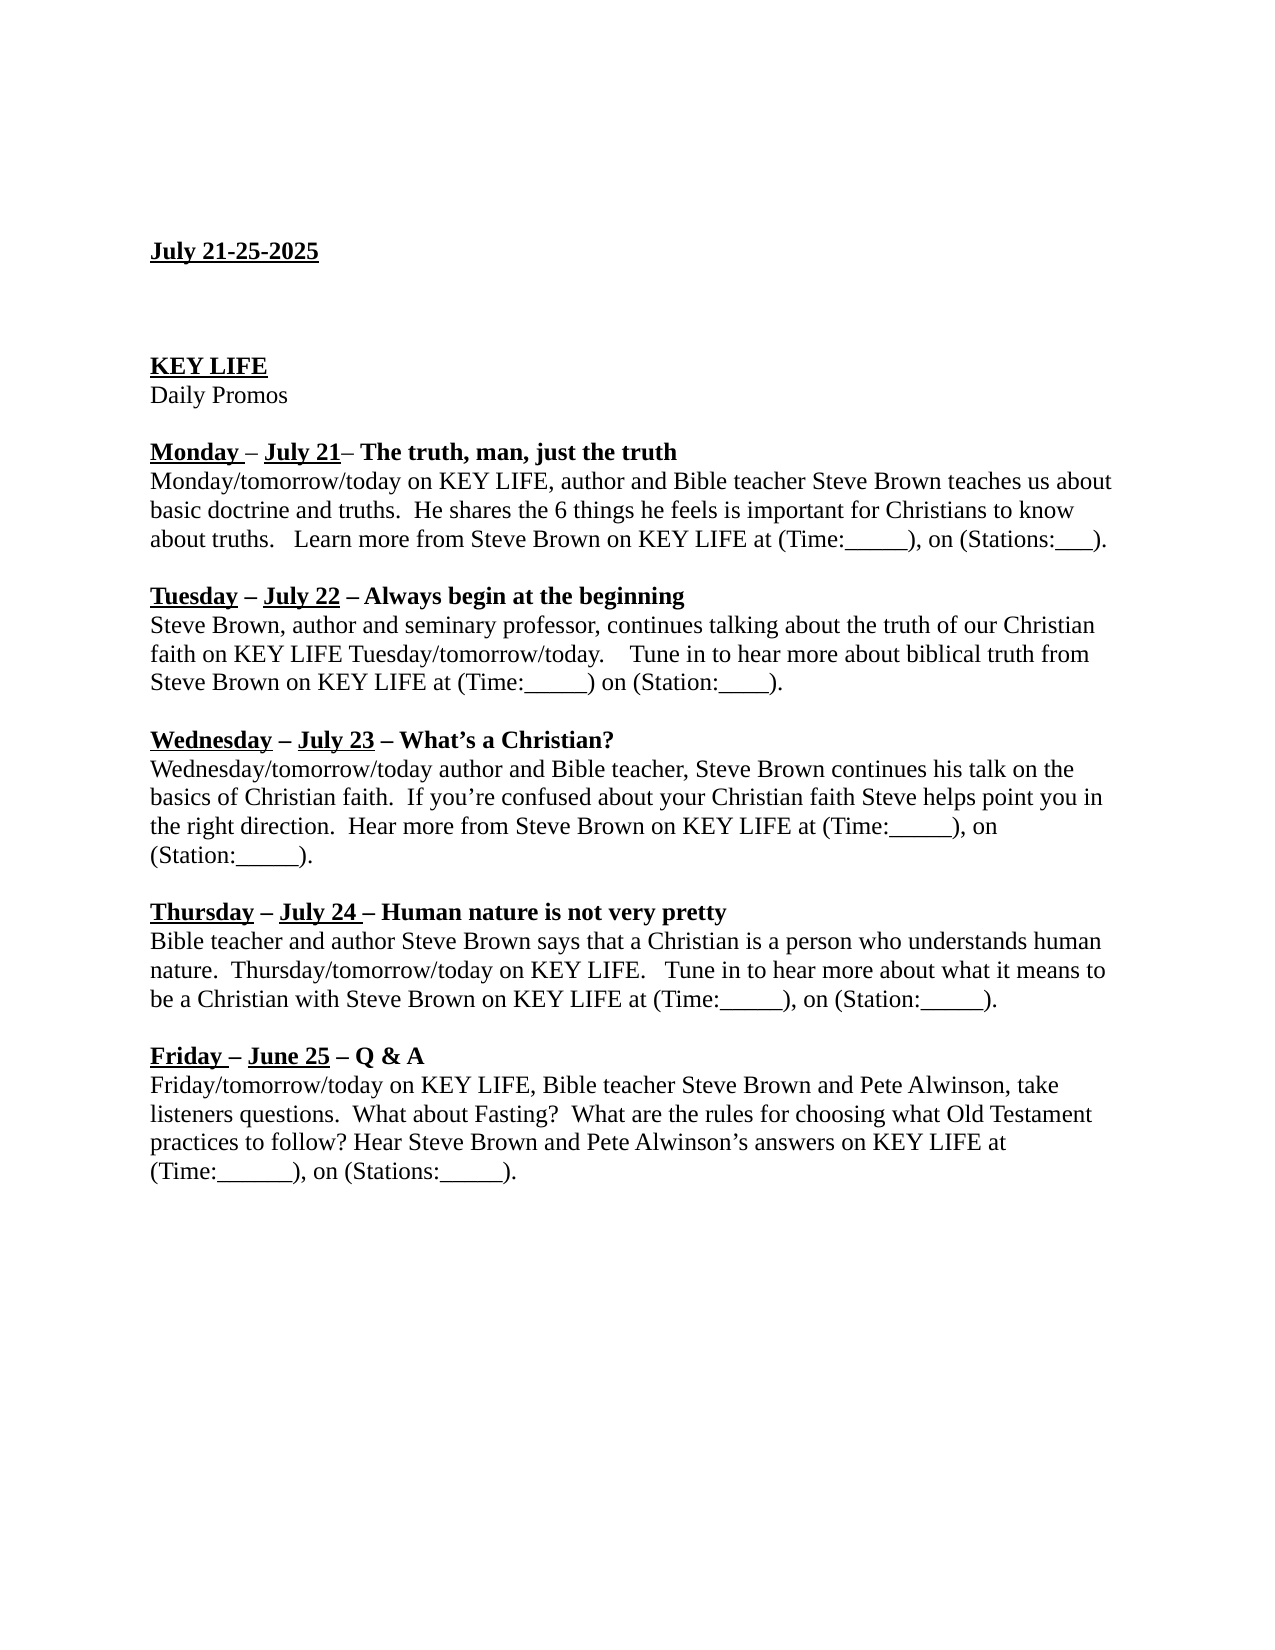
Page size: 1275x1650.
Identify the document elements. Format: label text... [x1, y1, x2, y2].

text Monday/tomorrow/today on KEY LIFE, author and Bible teacher Steve Brown teaches us about basic doctrine and truths. He shares the 6 things he feels is important for Christians to know about truths. Learn more from Steve Brown on KEY LIFE at (Time:_____), on (Stations:___). [150, 466, 1125, 552]
text Steve Brown, author and seminary professor, continues talking about the truth of our Christian faith on KEY LIFE Tuesday/tomorrow/today. Tune in to hear more about biblical truth from Steve Brown on KEY LIFE at (Time:_____) on (Station:____). [150, 610, 1125, 696]
text Wednesday – July 23 – What’s a Christian? [150, 725, 1125, 754]
text Friday/tomorrow/today on KEY LIFE, Bible teacher Steve Brown and Pete Alwinson, take listeners questions. What about Fasting? What are the rules for choosing what Old Testament practices to follow? Hear Steve Brown and Pete Alwinson’s answers on KEY LIFE at (Time:______), on (Stations:_____). [150, 1070, 1125, 1185]
text Monday – July 21– The truth, man, just the truth [150, 437, 1125, 466]
text Thursday – July 24 – Human nature is not very pretty [150, 897, 1125, 926]
text Bible teacher and author Steve Brown says that a Christian is a person who understands human nature. Thursday/tomorrow/today on KEY LIFE. Tune in to hear more about what it means to be a Christian with Steve Brown on KEY LIFE at (Time:_____), on (Station:_____). [150, 926, 1125, 1012]
text Daily Promos [150, 380, 1125, 409]
text Tuesday – July 22 – Always begin at the beginning [150, 581, 1125, 610]
text July 21-25-2025 [150, 236, 1125, 265]
text Friday – June 25 – Q & A [150, 1041, 1125, 1070]
text KEY LIFE [150, 351, 1125, 380]
text Wednesday/tomorrow/today author and Bible teacher, Steve Brown continues his talk on the basics of Christian faith. If you’re confused about your Christian faith Steve helps point you in the right direction. Hear more from Steve Brown on KEY LIFE at (Time:_____), on (Station:_____). [150, 754, 1125, 869]
